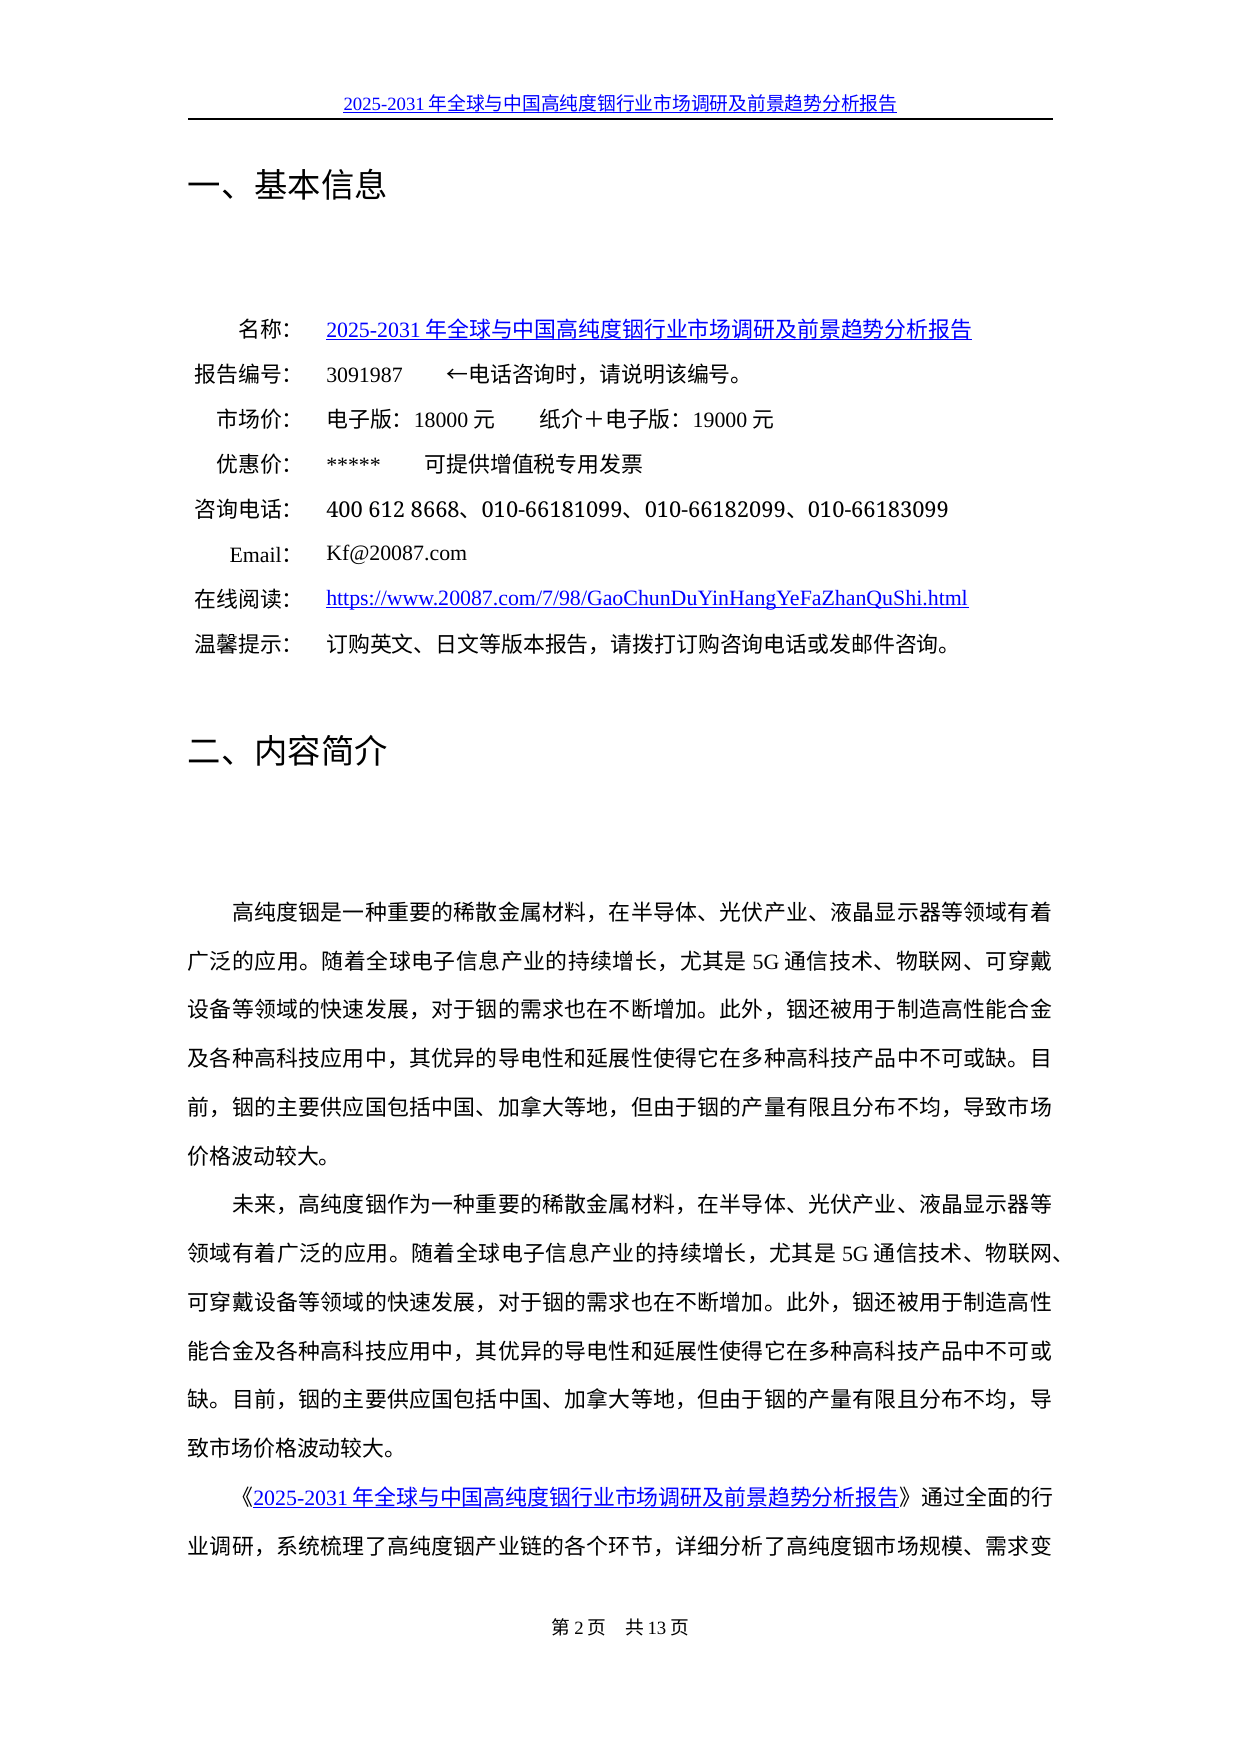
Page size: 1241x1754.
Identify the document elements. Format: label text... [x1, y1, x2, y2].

table_cell 3091987 ←电话咨询时，请说明该编号。 [315, 357, 1073, 402]
table_cell 电子版：18000 元 纸介＋电子版：19000 元 [315, 402, 1073, 447]
table_cell 温馨提示： [167, 627, 315, 672]
table_cell 咨询电话： [167, 492, 315, 537]
table_cell 市场价： [167, 402, 315, 447]
table_cell 优惠价： [167, 447, 315, 492]
title 二、内容简介 [187, 717, 1053, 782]
table_cell 报告编号： [167, 357, 315, 402]
table_cell 400 612 8668、010-66181099、010-66182099、010-66183099 [315, 492, 1073, 537]
table_cell [315, 582, 1073, 627]
table_header 名称： [167, 312, 315, 357]
table_header 2025-2031年全球与中国高纯度铟行业市场调研及前景趋势分析报告 [315, 312, 1073, 357]
table_cell ***** 可提供增值税专用发票 [315, 447, 1073, 492]
table_cell Email： [167, 537, 315, 582]
table_cell Kf@20087.com [315, 537, 1073, 582]
title 一、基本信息 [187, 150, 1053, 215]
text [187, 894, 1053, 1561]
table_cell 订购英文、日文等版本报告，请拨打订购咨询电话或发邮件咨询。 [315, 627, 1073, 672]
table_cell 在线阅读： [167, 582, 315, 627]
